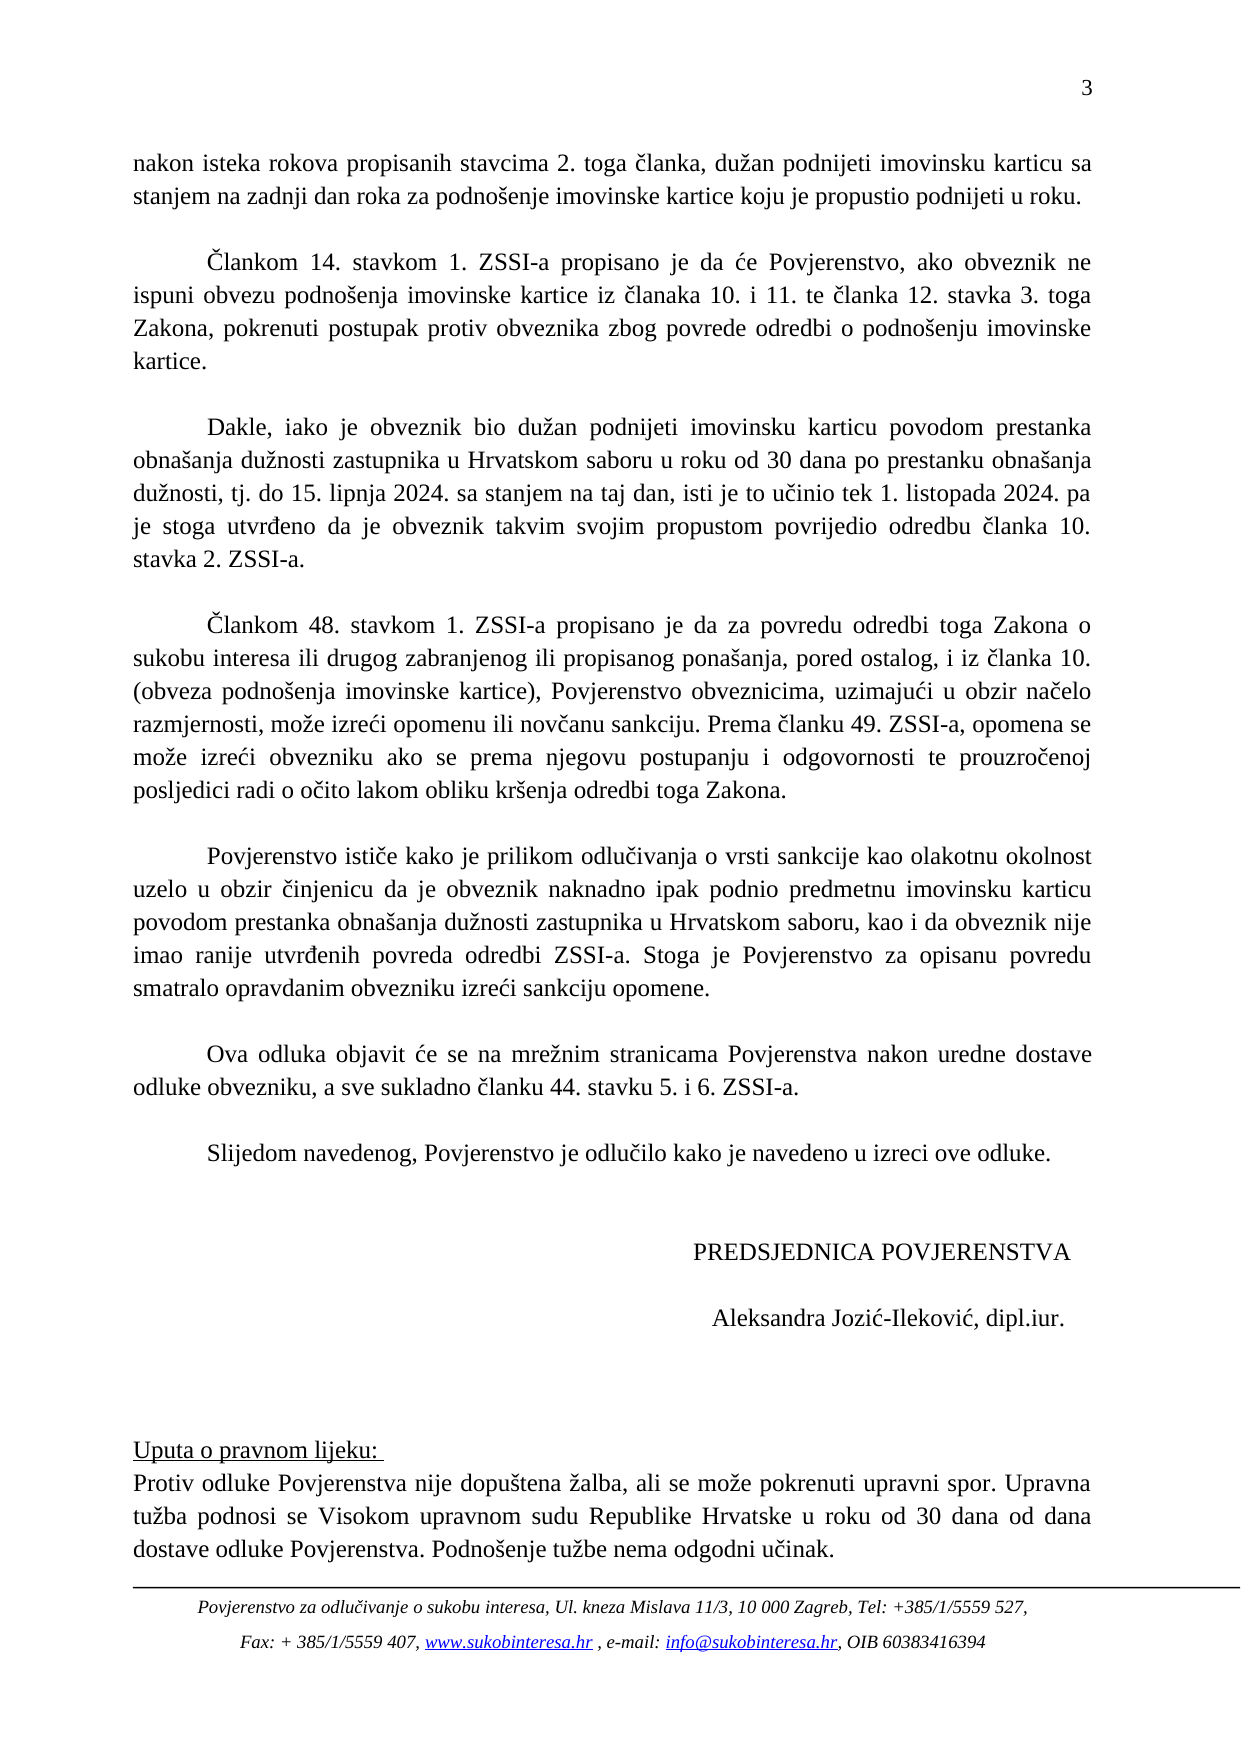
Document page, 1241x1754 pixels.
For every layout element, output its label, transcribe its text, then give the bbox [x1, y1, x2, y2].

text Protiv odluke Povjerenstva nije dopuštena žalba, ali se može pokrenuti upravni spor. Upravna tužba podnosi se Visokom upravnom sudu Republike Hrvatske u roku od 30 dana od dana dostave odluke Povjerenstva. Podnošenje tužbe nema odgodni učinak. [133, 1468, 1092, 1563]
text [133, 148, 1092, 209]
text PREDSJEDNICA POVJERENSTVA [693, 1237, 1092, 1265]
text Uputa o pravnom lijeku: [133, 1435, 1092, 1463]
text Slijedom navedenog, Povjerenstvo je odlučilo kako je navedeno u izreci ove odluke. [133, 1138, 1092, 1167]
text Ova odluka objavit će se na mrežnim stranicama Povjerenstva nakon uredne dostave odluke obvezniku, a sve sukladno članku 44. stavku 5. i 6. ZSSI-a. [133, 1039, 1092, 1101]
text Dakle, iako je obveznik bio dužan podnijeti imovinsku karticu povodom prestanka obnašanja dužnosti zastupnika u Hrvatskom saboru u roku od 30 dana po prestanku obnašanja dužnosti, tj. do 15. lipnja 2024. sa stanjem na taj dan, isti je to učinio tek 1. listopada 2024. pa je stoga utvrđeno da je obveznik takvim svojim propustom povrijedio odredbu članka 10. stavka 2. ZSSI-a. [133, 412, 1092, 573]
text Aleksandra Jozić-Ileković, dipl.iur. [693, 1303, 1092, 1331]
text Člankom 48. stavkom 1. ZSSI-a propisano je da za povredu odredbi toga Zakona o sukobu interesa ili drugog zabranjenog ili propisanog ponašanja, pored ostalog, i iz članka 10. (obveza podnošenja imovinske kartice), Povjerenstvo obveznicima, uzimajući u obzir načelo razmjernosti, može izreći opomenu ili novčanu sankciju. Prema članku 49. ZSSI-a, opomena se može izreći obvezniku ako se prema njegovu postupanju i odgovornosti te prouzročenoj posljedici radi o očito lakom obliku kršenja odredbi toga Zakona. [133, 610, 1092, 804]
text Povjerenstvo ističe kako je prilikom odlučivanja o vrsti sankcije kao olakotnu okolnost uzelo u obzir činjenicu da je obveznik naknadno ipak podnio predmetnu imovinsku karticu povodom prestanka obnašanja dužnosti zastupnika u Hrvatskom saboru, kao i da obveznik nije imao ranije utvrđenih povreda odredbi ZSSI-a. Stoga je Povjerenstvo za opisanu povredu smatralo opravdanim obvezniku izreći sankciju opomene. [133, 841, 1092, 1002]
text Člankom 14. stavkom 1. ZSSI-a propisano je da će Povjerenstvo, ako obveznik ne ispuni obvezu podnošenja imovinske kartice iz članaka 10. i 11. te članka 12. stavka 3. toga Zakona, pokrenuti postupak protiv obveznika zbog povrede odredbi o podnošenju imovinske kartice. [133, 247, 1092, 374]
